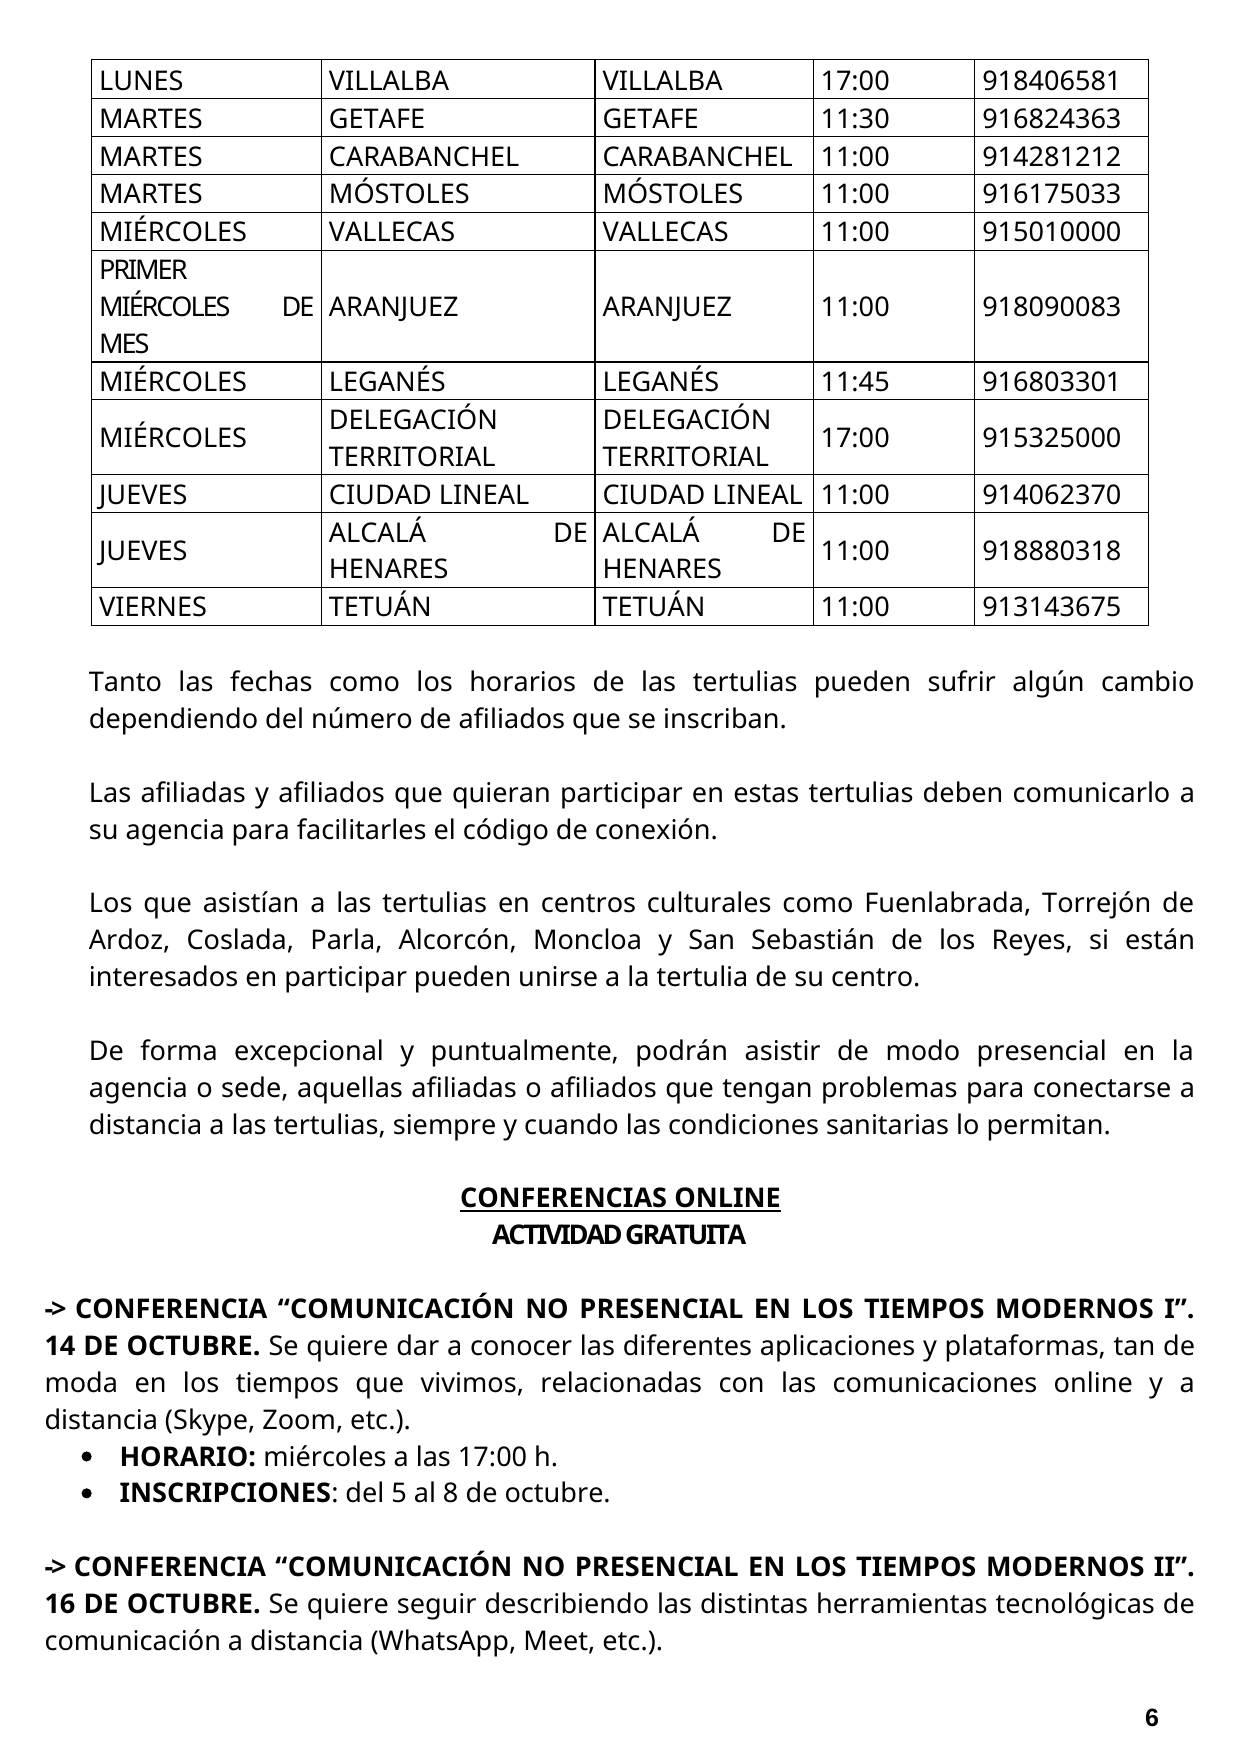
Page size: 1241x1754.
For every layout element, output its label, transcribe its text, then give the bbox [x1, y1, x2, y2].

table_cell MIÉRCOLES [92, 213, 321, 250]
table_cell 11:00 [814, 213, 974, 250]
table_cell DELEGACIÓN TERRITORIAL [596, 400, 813, 474]
table_cell 17:00 [814, 400, 974, 474]
table_cell 918406581 [975, 60, 1148, 98]
table_cell MÓSTOLES [596, 175, 813, 212]
table_cell VALLECAS [322, 213, 594, 250]
list De forma excepcional y puntualmente, podrán asistir de modo presencial en la agencia o sede, aquellas afiliadas o afiliados que tengan problemas para conectarse a distancia a las tertulias, siempre y cuando las condiciones sanitarias lo permitan. [89, 1031, 1196, 1142]
table_cell JUEVES [92, 513, 321, 587]
table_cell 17:00 [814, 60, 974, 98]
table_cell TETUÁN [596, 588, 813, 625]
table_cell GETAFE [322, 99, 594, 136]
table_cell 916803301 [975, 363, 1148, 399]
table_cell MARTES [92, 175, 321, 212]
table_cell ARANJUEZ [596, 251, 813, 361]
table_cell ALCALÁ DE HENARES [596, 513, 813, 587]
table_cell CARABANCHEL [322, 137, 594, 174]
table_cell MIÉRCOLES [92, 363, 321, 399]
table_cell 913143675 [975, 588, 1148, 625]
table_cell 918880318 [975, 513, 1148, 587]
table_cell LEGANÉS [322, 363, 594, 399]
table_cell ALCALÁ DE HENARES [322, 513, 594, 587]
table_cell TETUÁN [322, 588, 594, 625]
table_cell 11:30 [814, 99, 974, 136]
table_cell PRIMER MIÉRCOLES DE MES [92, 251, 321, 361]
list INSCRIPCIONES: del 5 al 8 de octubre. [82, 1474, 1196, 1511]
table_cell MÓSTOLES [322, 175, 594, 212]
table_cell MARTES [92, 99, 321, 136]
table_cell VIERNES [92, 588, 321, 625]
table_cell GETAFE [596, 99, 813, 136]
table_cell 916824363 [975, 99, 1148, 136]
list Los que asistían a las tertulias en centros culturales como Fuenlabrada, Torrejón de Ardoz, Coslada, Parla, Alcorcón, Moncloa y San Sebastián de los Reyes, si están interesados en participar pueden unirse a la tertulia de su centro. [89, 884, 1196, 994]
table_cell 916175033 [975, 175, 1148, 212]
table_cell 914062370 [975, 475, 1148, 512]
table_cell LEGANÉS [596, 363, 813, 399]
list Las afiliadas y afiliados que quieran participar en estas tertulias deben comunicarlo a su agencia para facilitarles el código de conexión. [89, 773, 1196, 847]
table_cell 11:00 [814, 137, 974, 174]
table_cell 11:00 [814, 251, 974, 361]
table_cell 915010000 [975, 213, 1148, 250]
list HORARIO: miércoles a las 17:00 h. [82, 1437, 1196, 1474]
table_cell 915325000 [975, 400, 1148, 474]
table_cell 11:00 [814, 475, 974, 512]
table_cell 11:00 [814, 175, 974, 212]
table_cell 918090083 [975, 251, 1148, 361]
table_cell 11:00 [814, 588, 974, 625]
table_cell DELEGACIÓN TERRITORIAL [322, 400, 594, 474]
table_cell 11:00 [814, 513, 974, 587]
table_cell MIÉRCOLES [92, 400, 321, 474]
table_cell CARABANCHEL [596, 137, 813, 174]
table_cell MARTES [92, 137, 321, 174]
table_cell VALLECAS [596, 213, 813, 250]
text -> CONFERENCIA “COMUNICACIÓN NO PRESENCIAL EN LOS TIEMPOS MODERNOS I”. 14 DE OCTUBRE. Se quiere dar a conocer las diferentes aplicaciones y plataformas, tan de moda en los tiempos que vivimos, relacionadas con las comunicaciones online y a distancia (Skype, Zoom, etc.). [44, 1289, 1196, 1437]
table_cell JUEVES [92, 475, 321, 512]
table_cell 11:45 [814, 363, 974, 399]
table_cell LUNES [92, 60, 321, 98]
text -> CONFERENCIA “COMUNICACIÓN NO PRESENCIAL EN LOS TIEMPOS MODERNOS II”. 16 DE OCTUBRE. Se quiere seguir describiendo las distintas herramientas tecnológicas de comunicación a distancia (WhatsApp, Meet, etc.). [44, 1548, 1196, 1658]
table_cell CIUDAD LINEAL [322, 475, 594, 512]
table_cell CIUDAD LINEAL [596, 475, 813, 512]
list Tanto las fechas como los horarios de las tertulias pueden sufrir algún cambio dependiendo del número de afiliados que se inscriban. [89, 663, 1196, 736]
table_cell VILLALBA [596, 60, 813, 98]
table_cell ARANJUEZ [322, 251, 594, 361]
table_cell 914281212 [975, 137, 1148, 174]
text ACTIVIDAD GRATUITA [44, 1216, 1196, 1253]
subtitle CONFERENCIAS ONLINE [44, 1179, 1196, 1216]
table_cell VILLALBA [322, 60, 594, 98]
